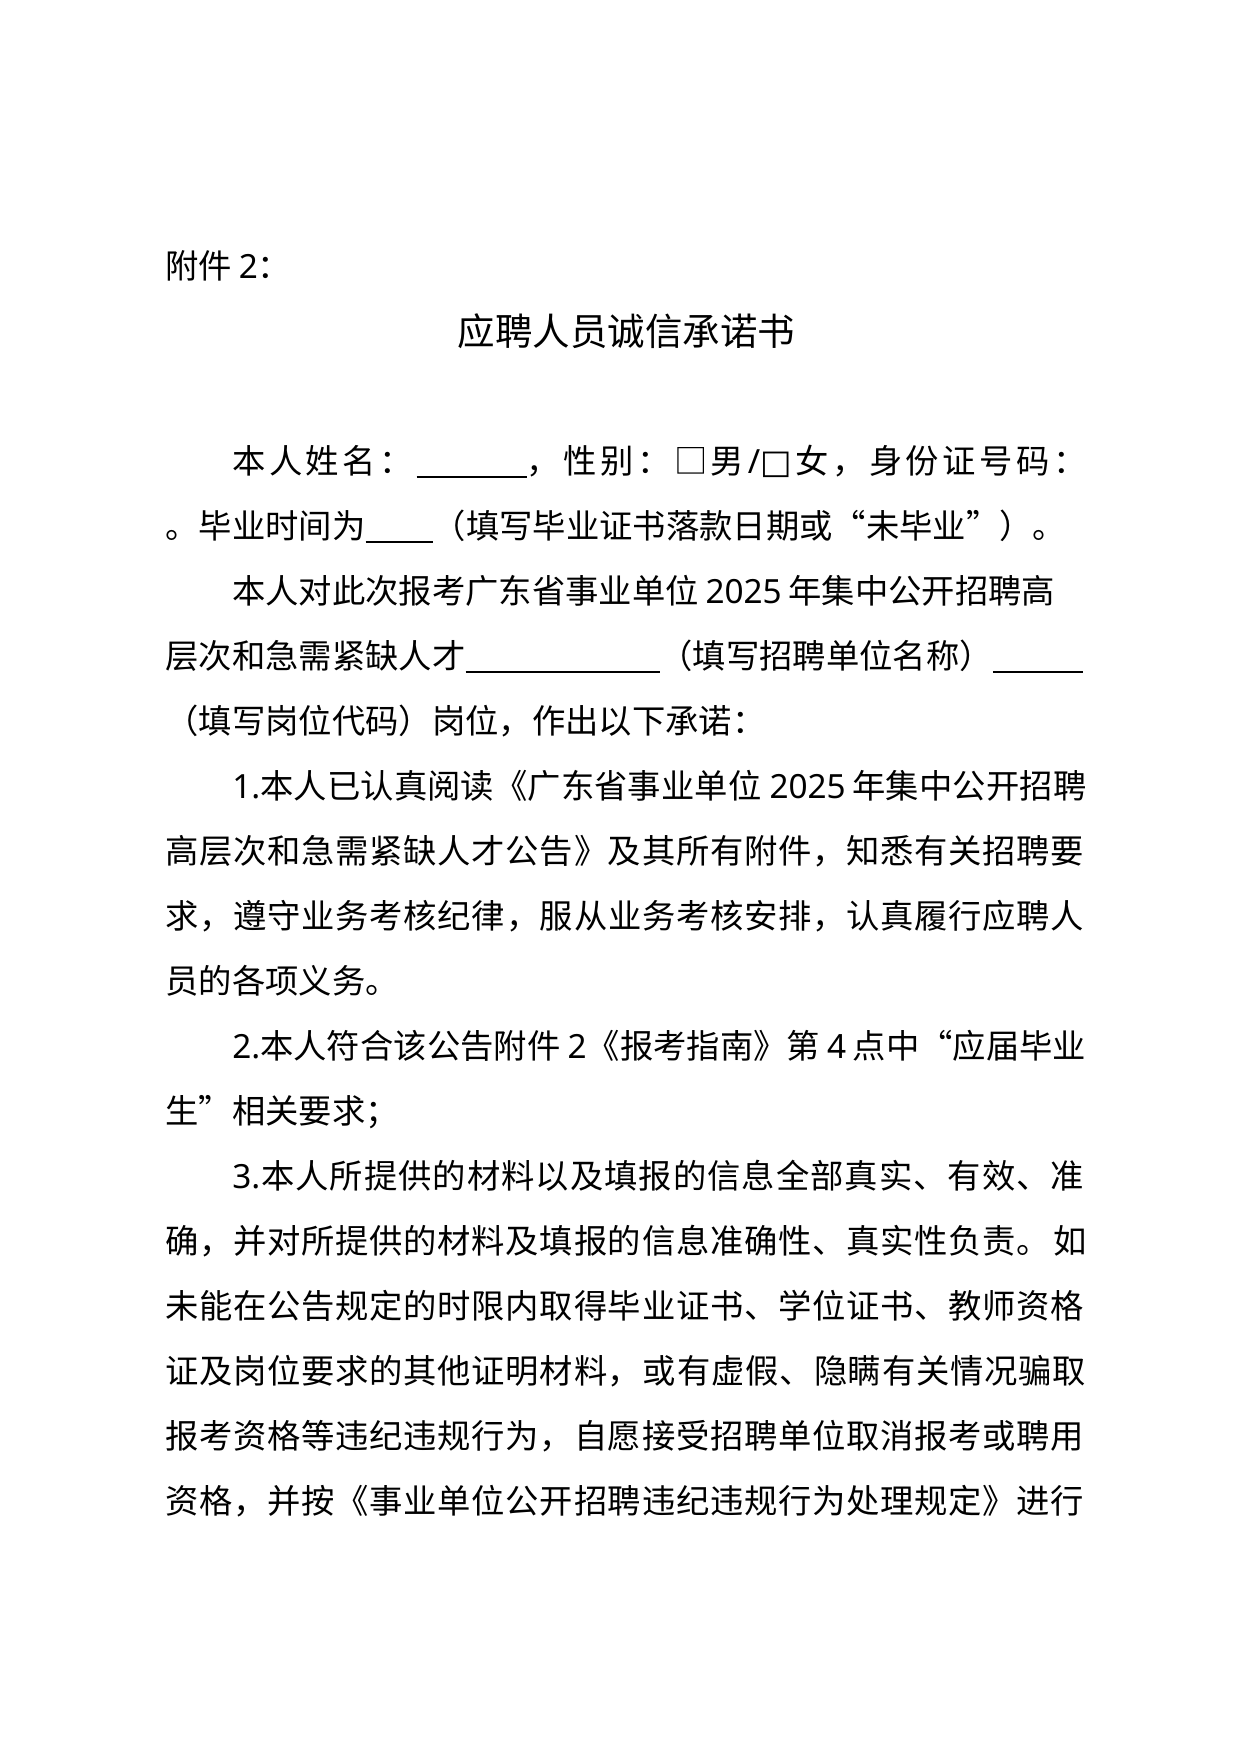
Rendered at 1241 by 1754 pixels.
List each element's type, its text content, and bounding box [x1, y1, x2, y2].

text 应聘人员诚信承诺书 [165, 296, 1087, 361]
text 本人对此次报考广东省事业单位2025年集中公开招聘高层次和急需紧缺人才 （填写招聘单位名称） （填写岗位代码）岗位，作出以下承诺： [165, 556, 1087, 751]
text 附件2： [165, 231, 1087, 296]
text 本人姓名： ，性别：□男/□女，身份证号码： 。毕业时间为 （填写毕业证书落款日期或“未毕业”）。 [165, 426, 1087, 556]
text 1.本人已认真阅读《广东省事业单位2025年集中公开招聘高层次和急需紧缺人才公告》及其所有附件，知悉有关招聘要求，遵守业务考核纪律，服从业务考核安排，认真履行应聘人员的各项义务。 [165, 751, 1087, 1011]
text 2.本人符合该公告附件2《报考指南》第4点中“应届毕业生”相关要求； [165, 1011, 1087, 1141]
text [165, 1141, 1087, 1531]
